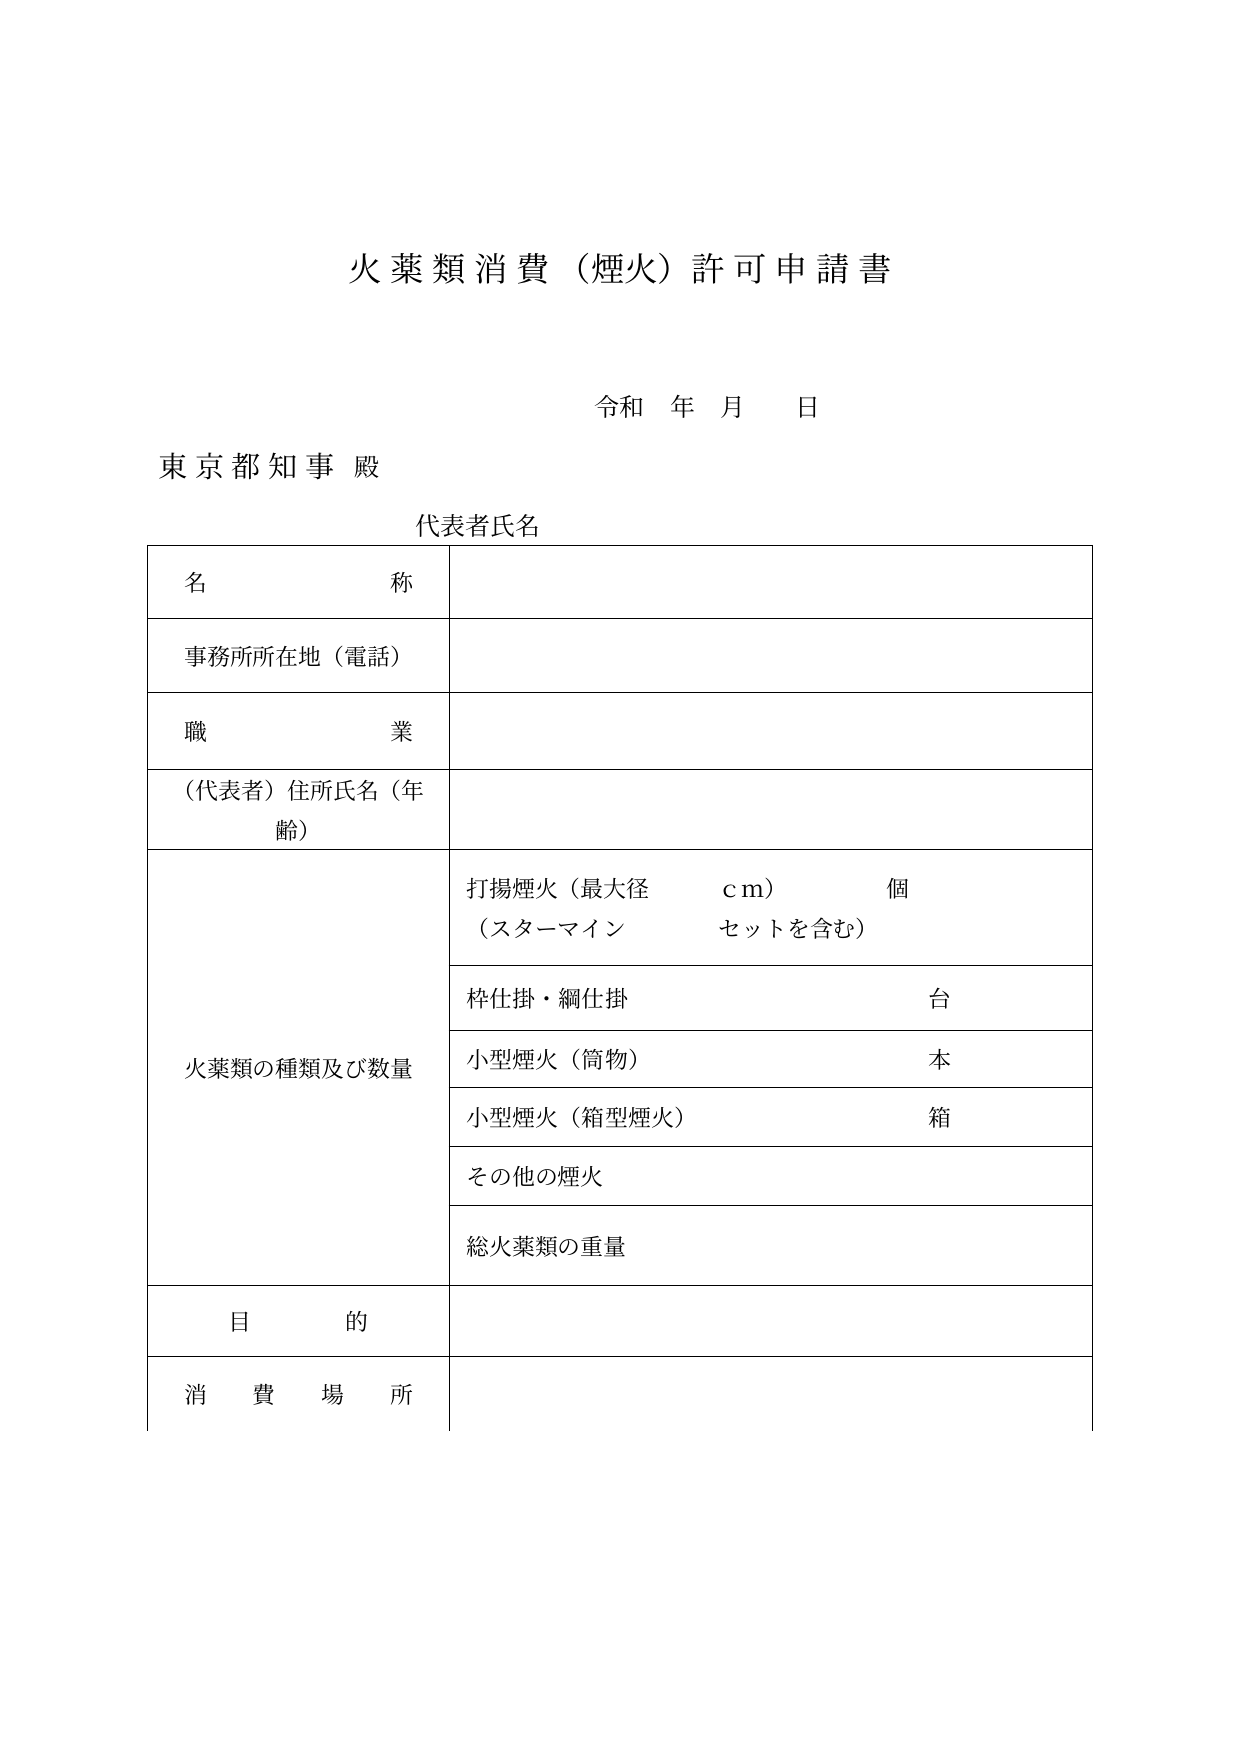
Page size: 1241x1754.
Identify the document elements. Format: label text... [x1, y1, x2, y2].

table_cell 事務所所在地（電話） [148, 619, 449, 692]
table_cell [450, 1286, 1092, 1356]
table_header 名 称 [148, 546, 449, 618]
table_cell [450, 1357, 1092, 1431]
table_cell [450, 619, 1092, 692]
table_cell 火薬類の種類及び数量 [148, 850, 449, 1285]
table_cell 消 費 場 所 [148, 1357, 449, 1431]
table_cell 小型煙火（箱型煙火） 箱 [450, 1088, 1092, 1146]
table_cell 職 業 [148, 693, 449, 769]
table_cell 小型煙火（筒物） 本 [450, 1031, 1092, 1087]
table_cell 目 的 [148, 1286, 449, 1356]
table_cell （代表者）住所氏名（年齢） [148, 770, 449, 849]
table_cell 枠仕掛・綱仕掛 台 [450, 966, 1092, 1030]
table_header [450, 546, 1092, 618]
text 火 薬 類 消 費 （煙火）許 可 申 請 書 [148, 227, 1092, 307]
table_cell [450, 693, 1092, 769]
text 令和 年 月 日 [148, 386, 1092, 426]
text 東 京 都 知 事 殿 [148, 426, 1092, 505]
text 代表者氏名 [148, 505, 1092, 545]
table_cell 総火薬類の重量 [450, 1206, 1092, 1285]
table_cell その他の煙火 [450, 1147, 1092, 1205]
table_cell [450, 770, 1092, 849]
table_cell 打揚煙火（最大径 ｃｍ） 個 （スターマイン セットを含む） [450, 850, 1092, 965]
